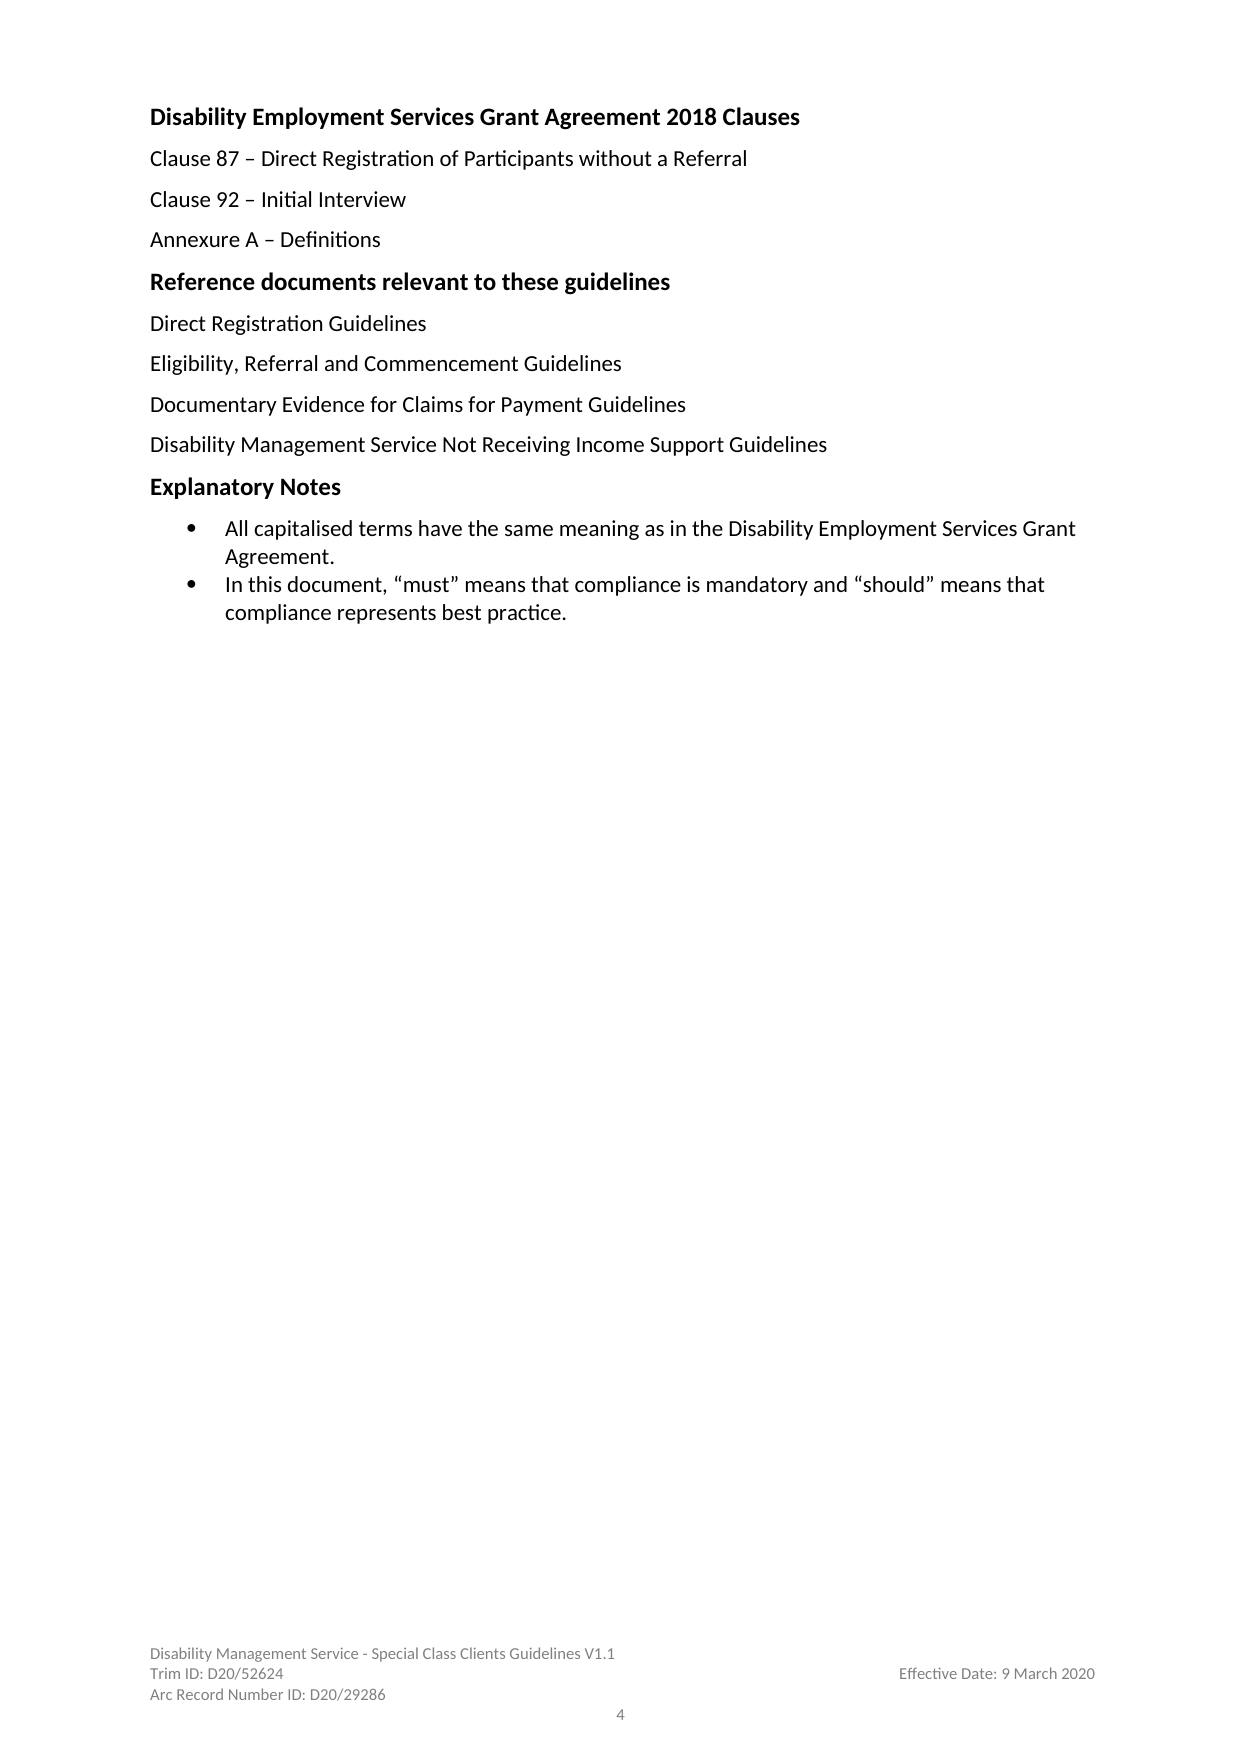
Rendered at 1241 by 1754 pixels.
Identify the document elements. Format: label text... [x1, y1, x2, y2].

subtitle Explanatory Notes [150, 471, 1090, 501]
text Documentary Evidence for Claims for Payment Guidelines [150, 390, 1090, 418]
subtitle Reference documents relevant to these guidelines [150, 266, 1090, 296]
list In this document, “must” means that compliance is mandatory and “should” means that compliance represents best practice. [187, 570, 1090, 626]
text Direct Registration Guidelines [150, 309, 1090, 337]
text Disability Management Service Not Receiving Income Support Guidelines [150, 430, 1090, 458]
subtitle Disability Employment Services Grant Agreement 2018 Clauses [150, 101, 1090, 132]
list All capitalised terms have the same meaning as in the Disability Employment Services Grant Agreement. [187, 514, 1090, 570]
text Eligibility, Referral and Commencement Guidelines [150, 349, 1090, 377]
text Clause 87 – Direct Registration of Participants without a Referral [150, 144, 1090, 172]
text Clause 92 – Initial Interview [150, 185, 1090, 213]
text Annexure A – Definitions [150, 225, 1090, 253]
